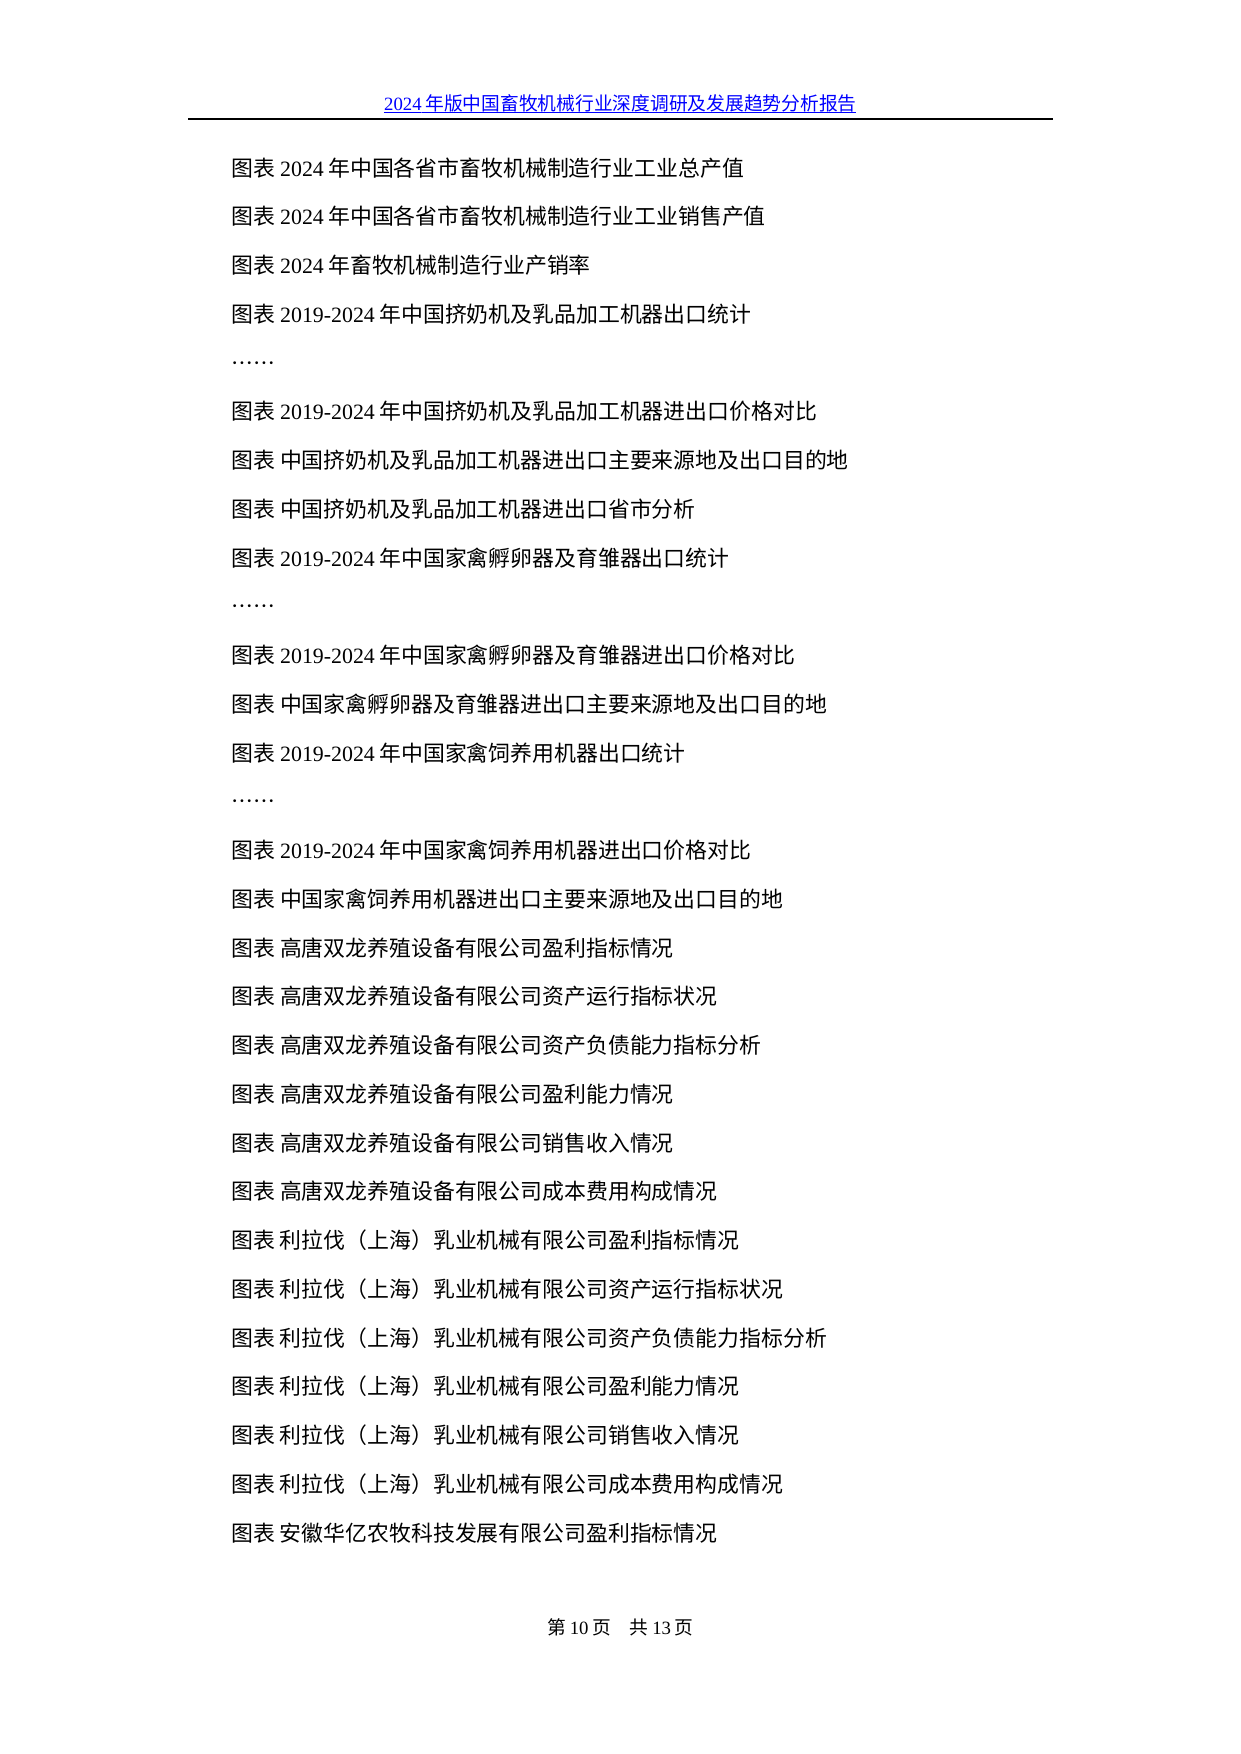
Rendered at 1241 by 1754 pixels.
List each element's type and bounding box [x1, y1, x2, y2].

text [187, 150, 1053, 1548]
